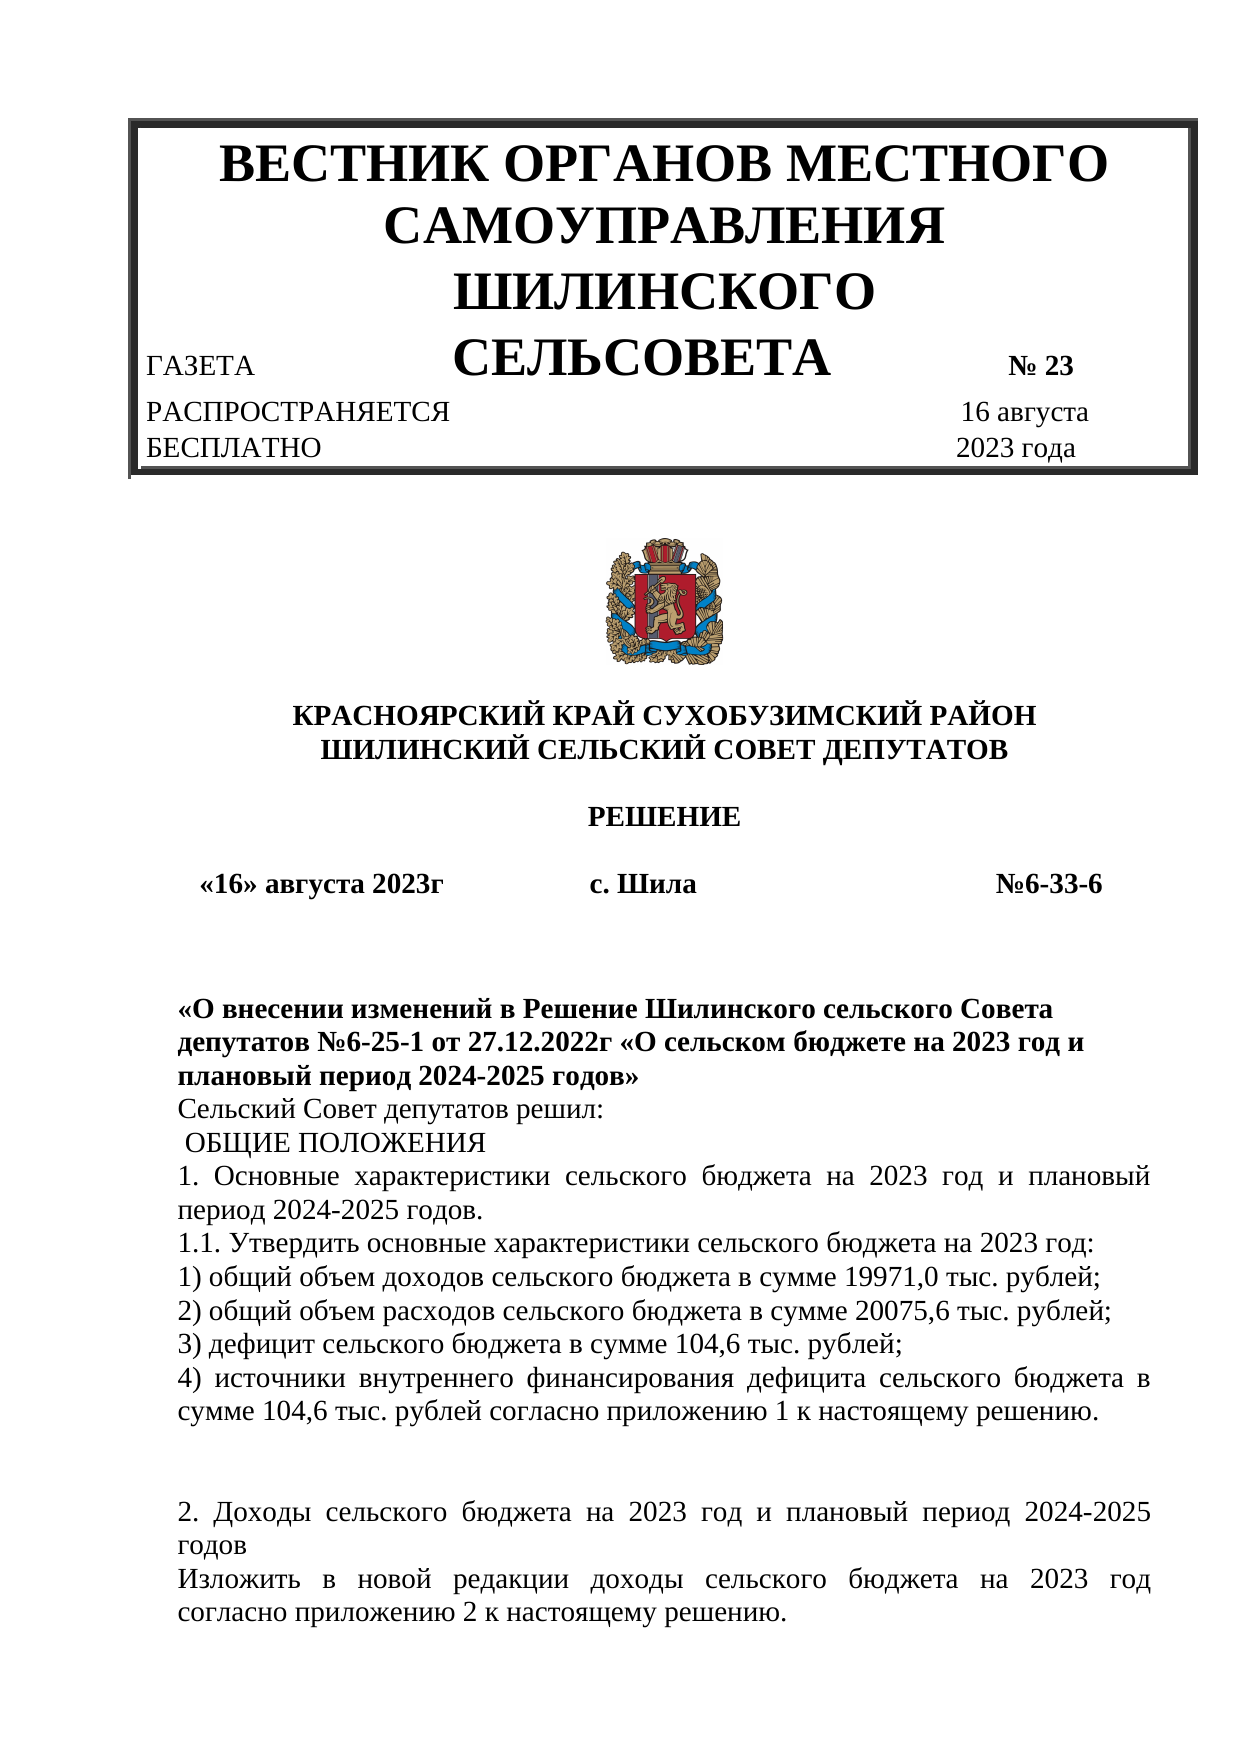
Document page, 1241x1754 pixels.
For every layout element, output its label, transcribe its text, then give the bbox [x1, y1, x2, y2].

text 3) дефицит сельского бюджета в сумме 104,6 тыс. рублей; [177, 1326, 1152, 1360]
table_cell ШИЛИНСКОГО [141, 259, 1188, 325]
text 4) источники внутреннего финансирования дефицита сельского бюджета в сумме 104,6 тыс. рублей согласно приложению 1 к настоящему решению. [177, 1360, 1152, 1427]
table_cell ГАЗЕТА СЕЛЬСОВЕТА № 23 [141, 325, 1188, 394]
table_cell РАСПРОСТРАНЯЕТСЯ 16 августа [141, 395, 1188, 430]
picture [605, 538, 724, 665]
text Изложить в новой редакции доходы сельского бюджета на 2023 год согласно приложению 2 к настоящему решению. [177, 1561, 1152, 1628]
text ШИЛИНСКИЙ СЕЛЬСКИЙ СОВЕТ ДЕПУТАТОВ [177, 732, 1152, 766]
table_header ВЕСТНИК ОРГАНОВ МЕСТНОГО [141, 131, 1188, 193]
text 1.1. Утвердить основные характеристики сельского бюджета на 2023 год: [177, 1226, 1152, 1259]
text «16» августа 2023г с. Шила №6-33-6 [177, 866, 1152, 900]
text ОБЩИЕ ПОЛОЖЕНИЯ [177, 1125, 1152, 1158]
text 1. Основные характеристики сельского бюджета на 2023 год и плановый период 2024-2025 годов. [177, 1158, 1152, 1226]
text плановый период 2024-2025 годов» [177, 1058, 1152, 1091]
text 2. Доходы сельского бюджета на 2023 год и плановый период 2024-2025 годов [177, 1494, 1152, 1561]
table_cell БЕСПЛАТНО 2023 года [141, 430, 1188, 466]
text Сельский Совет депутатов решил: [177, 1091, 1152, 1125]
text РЕШЕНИЕ [177, 799, 1152, 833]
table_cell САМОУПРАВЛЕНИЯ [141, 193, 1188, 259]
text КРАСНОЯРСКИЙ КРАЙ СУХОБУЗИМСКИЙ РАЙОН [177, 698, 1152, 732]
text «О внесении изменений в Решение Шилинского сельского Совета депутатов №6-25-1 от 27.12.2022г «О сельском бюджете на 2023 год и [177, 991, 1152, 1058]
text 2) общий объем расходов сельского бюджета в сумме 20075,6 тыс. рублей; [177, 1293, 1152, 1326]
text 1) общий объем доходов сельского бюджета в сумме 19971,0 тыс. рублей; [177, 1259, 1152, 1293]
